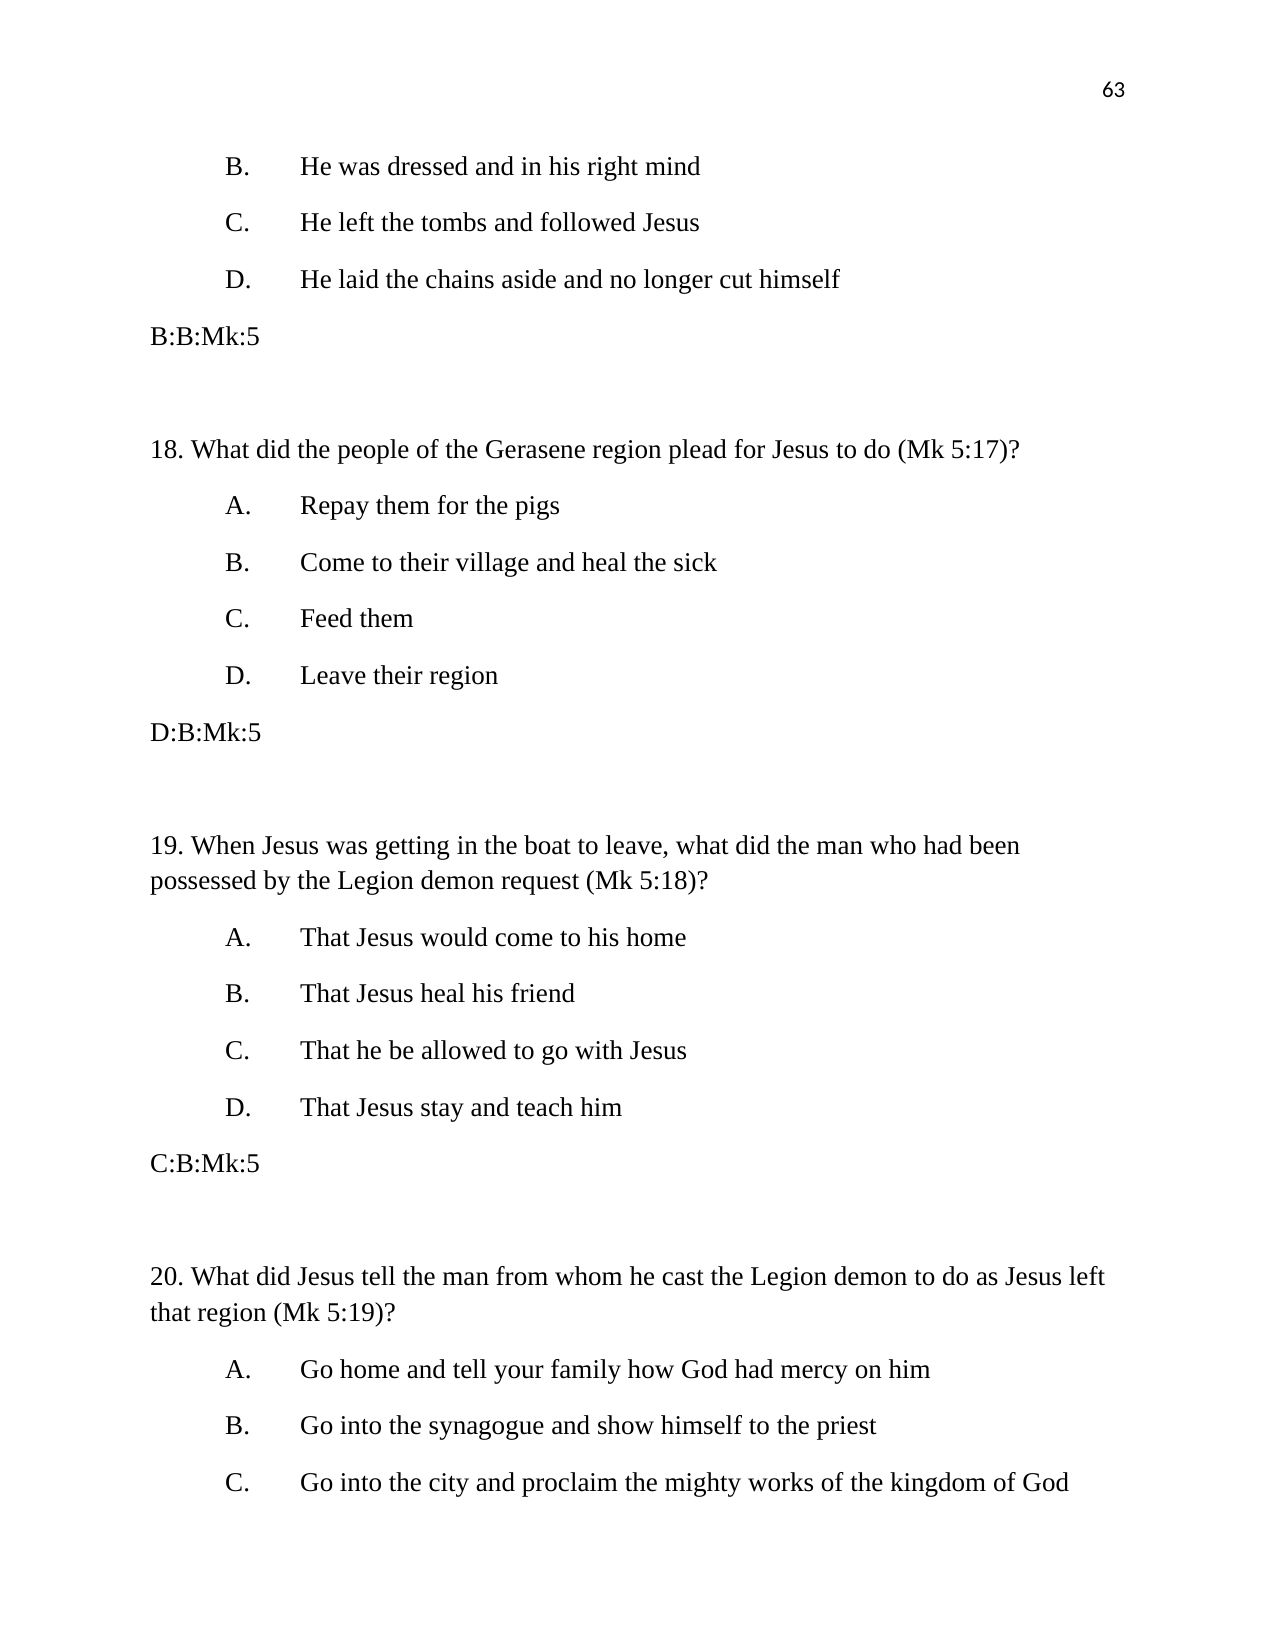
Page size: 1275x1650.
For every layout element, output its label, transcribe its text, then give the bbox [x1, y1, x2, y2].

text 18. What did the people of the Gerasene region plead for Jesus to do (Mk 5:17)? [150, 433, 1125, 464]
text C. That he be allowed to go with Jesus [150, 1034, 1125, 1065]
text C. Feed them [150, 602, 1125, 634]
text C:B:Mk:5 [150, 1147, 1125, 1178]
text D. Leave their region [150, 659, 1125, 690]
text B. He was dressed and in his right mind [150, 150, 1125, 181]
text B. Go into the synagogue and show himself to the priest [150, 1409, 1125, 1440]
text A. Go home and tell your family how God had mercy on him [150, 1353, 1125, 1384]
text B. That Jesus heal his friend [150, 978, 1125, 1009]
text 20. What did Jesus tell the man from whom he cast the Legion demon to do as Jesus left that region (Mk 5:19)? [150, 1260, 1125, 1327]
text C. He left the tombs and followed Jesus [150, 207, 1125, 238]
text B. Come to their village and heal the sick [150, 546, 1125, 577]
text B:B:Mk:5 [150, 320, 1125, 351]
text D. He laid the chains aside and no longer cut himself [150, 263, 1125, 294]
text 19. When Jesus was getting in the boat to leave, what did the man who had been possessed by the Legion demon request (Mk 5:18)? [150, 829, 1125, 896]
text A. Repay them for the pigs [150, 489, 1125, 521]
text A. That Jesus would come to his home [150, 921, 1125, 952]
text D:B:Mk:5 [150, 716, 1125, 747]
text C. Go into the city and proclaim the mighty works of the kingdom of God [150, 1466, 1125, 1497]
text D. That Jesus stay and teach him [150, 1091, 1125, 1122]
